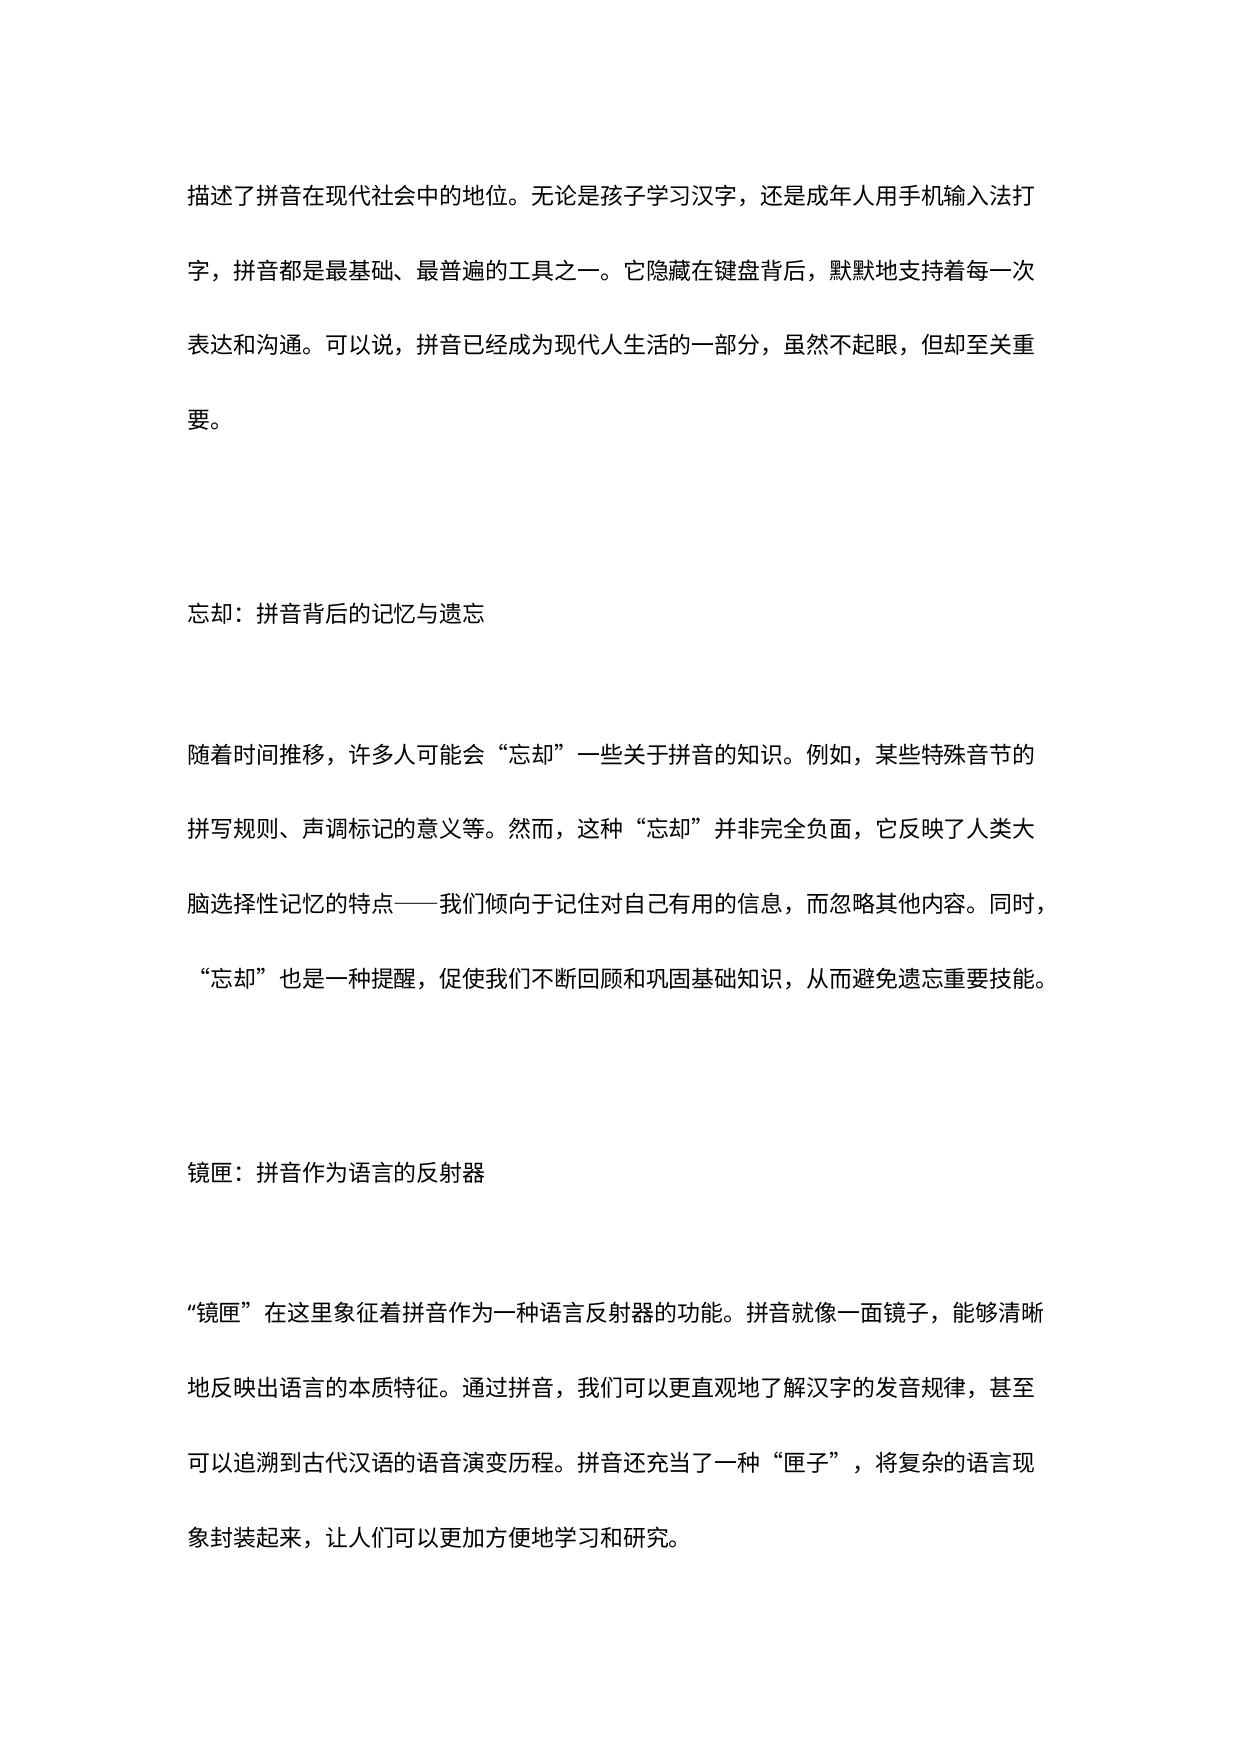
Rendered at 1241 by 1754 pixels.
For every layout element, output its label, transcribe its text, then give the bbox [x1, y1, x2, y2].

text 镜匣：拼音作为语言的反射器 [187, 1139, 1053, 1204]
text 随着时间推移，许多人可能会“忘却”一些关于拼音的知识。例如，某些特殊音节的拼写规则、声调标记的意义等。然而，这种“忘却”并非完全负面，它反映了人类大脑选择性记忆的特点——我们倾向于记住对自己有用的信息，而忽略其他内容。同时，“忘却”也是一种提醒，促使我们不断回顾和巩固基础知识，从而避免遗忘重要技能。 [187, 721, 1053, 1010]
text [187, 162, 1053, 451]
text “镜匣”在这里象征着拼音作为一种语言反射器的功能。拼音就像一面镜子，能够清晰地反映出语言的本质特征。通过拼音，我们可以更直观地了解汉字的发音规律，甚至可以追溯到古代汉语的语音演变历程。拼音还充当了一种“匣子”，将复杂的语言现象封装起来，让人们可以更加方便地学习和研究。 [187, 1279, 1053, 1568]
text 忘却：拼音背后的记忆与遗忘 [187, 580, 1053, 645]
